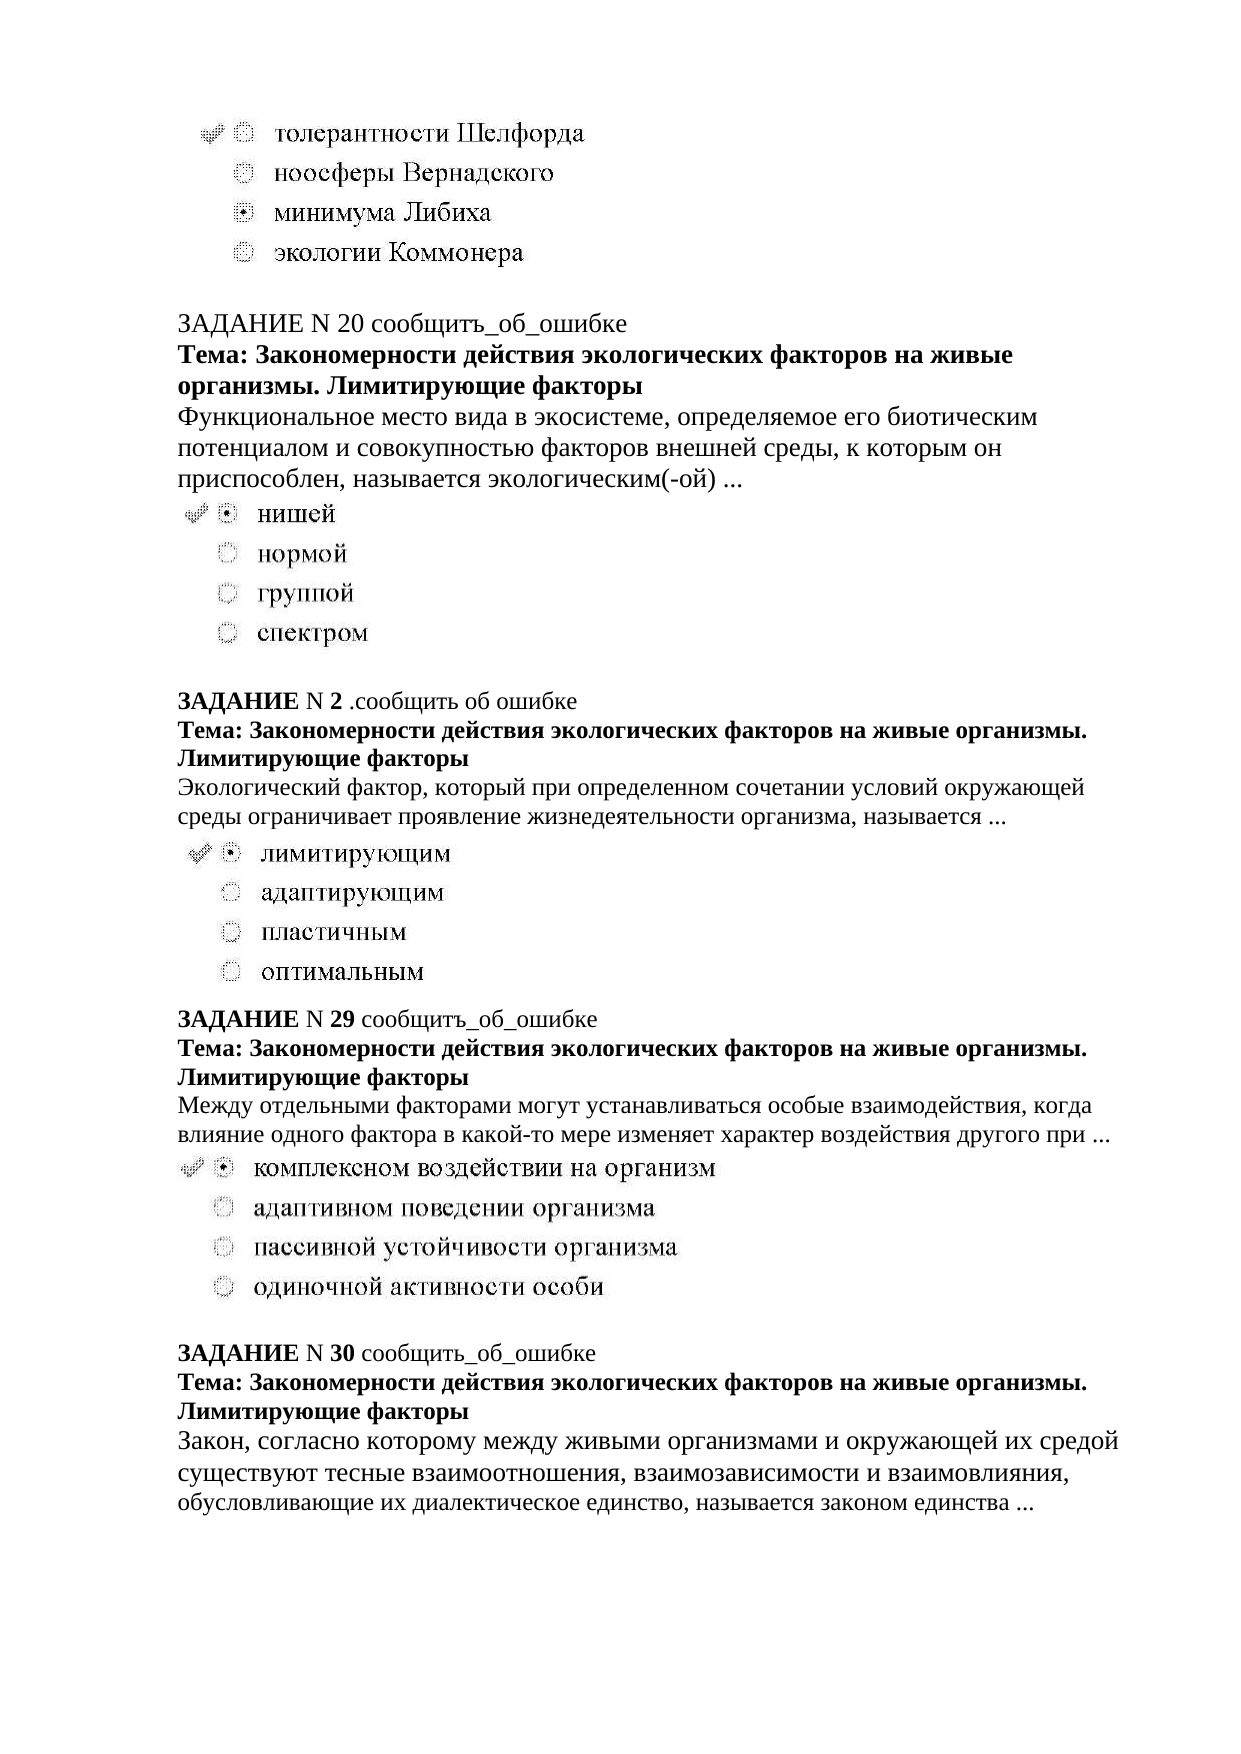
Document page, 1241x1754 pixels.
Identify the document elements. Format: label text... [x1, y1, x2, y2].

picture [177, 1147, 734, 1310]
text Тема: Закономерности действия экологических факторов на живые организмы. [177, 715, 1152, 743]
text Лимитирующие факторы [177, 1396, 1152, 1424]
text ЗАДАНИЕ N 20 сообщитъ_об_ошибке [177, 307, 1152, 338]
picture [177, 493, 384, 658]
text Тема: Закономерности действия экологических факторов на живые организмы. [177, 1033, 1152, 1062]
text Между отдельными факторами могут устанавливаться особые взаимодействия, когда влияние одного фактора в какой-то мере изменяет характер воздействия другого при ... [177, 1090, 1152, 1148]
text Экологический фактор, который при определенном сочетании условий окружающей среды ограничивает проявление жизнедеятельности организма, называется ... [177, 772, 1152, 830]
text Тема: Закономерности действия экологических факторов на живые организмы. [177, 1367, 1152, 1396]
text Тема: Закономерности действия экологических факторов на живые организмы. Лимитирующие факторы [177, 338, 1152, 400]
text ЗАДАНИЕ N 2 .сообщить об ошибке [177, 686, 1152, 715]
text Закон, согласно которому между живыми организмами и окружающей их средой существуют тесные взаимоотношения, взаимозависимости и взаимовлияния, обусловливающие их диалектическое единство, называется законом единства ... [177, 1424, 1152, 1516]
text Лимитирующие факторы [177, 743, 1152, 772]
text ЗАДАНИЕ N 30 сообщить_об_ошибке [177, 1338, 1152, 1367]
picture [177, 118, 643, 278]
text ЗАДАНИЕ N 29 сообщитъ_об_ошибке [177, 1004, 1152, 1033]
text Функциональное место вида в экосистеме, определяемое его биотическим потенциалом и совокупностью факторов внешней среды, к которым он приспособлен, называется экологическим(-ой) ... [177, 400, 1152, 493]
text Лимитирующие факторы [177, 1062, 1152, 1090]
picture [177, 829, 462, 1004]
